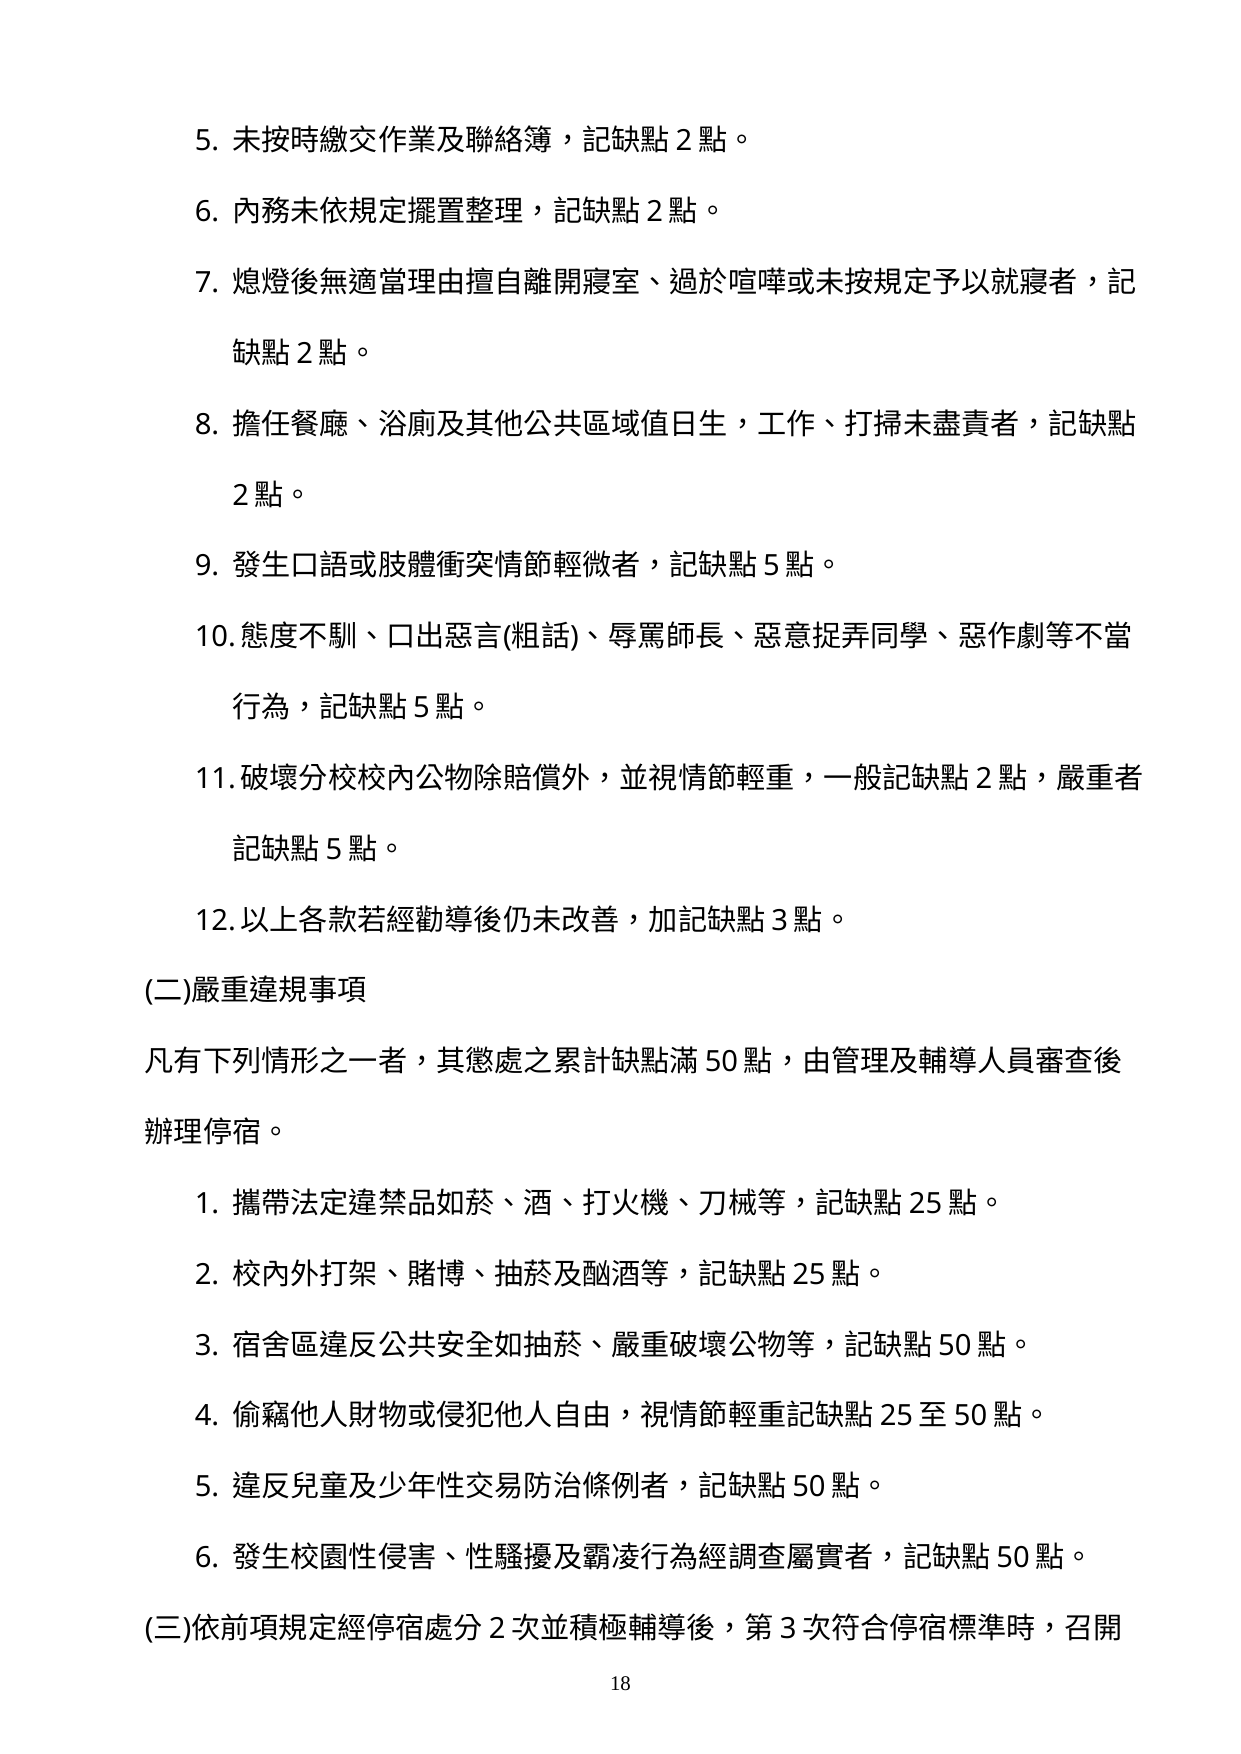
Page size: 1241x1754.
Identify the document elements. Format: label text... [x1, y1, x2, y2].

list 發生校園性侵害、性騷擾及霸凌行為經調查屬實者，記缺點50點。 [194, 1519, 1146, 1590]
list 未按時繳交作業及聯絡簿，記缺點2點。 [194, 103, 1146, 174]
list 擔任餐廰、浴廁及其他公共區域值日生，工作、打掃未盡責者，記缺點2點。 [194, 386, 1146, 528]
list 攜帶法定違禁品如菸、酒、打火機、刀械等，記缺點25點。 [194, 1165, 1146, 1236]
text (二)嚴重違規事項 [144, 953, 1146, 1024]
list 態度不馴、口出惡言(粗話)、辱罵師長、惡意捉弄同學、惡作劇等不當行為，記缺點5點。 [194, 599, 1146, 740]
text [144, 1590, 1146, 1661]
list 違反兒童及少年性交易防治條例者，記缺點50點。 [194, 1449, 1146, 1519]
list 偷竊他人財物或侵犯他人自由，視情節輕重記缺點25至50點。 [194, 1378, 1146, 1449]
list 以上各款若經勸導後仍未改善，加記缺點3點。 [194, 882, 1146, 953]
list 校內外打架、賭博、抽菸及酗酒等，記缺點25點。 [194, 1236, 1146, 1307]
list 破壞分校校內公物除賠償外，並視情節輕重，一般記缺點2點，嚴重者記缺點5點。 [194, 740, 1146, 882]
list 發生口語或肢體衝突情節輕微者，記缺點5點。 [194, 528, 1146, 599]
list 內務未依規定擺置整理，記缺點2點。 [194, 174, 1146, 244]
list 熄燈後無適當理由擅自離開寢室、過於喧嘩或未按規定予以就寢者，記缺點2點。 [194, 244, 1146, 386]
list 宿舍區違反公共安全如抽菸、嚴重破壞公物等，記缺點50點。 [194, 1307, 1146, 1378]
text 凡有下列情形之一者，其懲處之累計缺點滿50點，由管理及輔導人員審查後辦理停宿。 [144, 1024, 1146, 1165]
